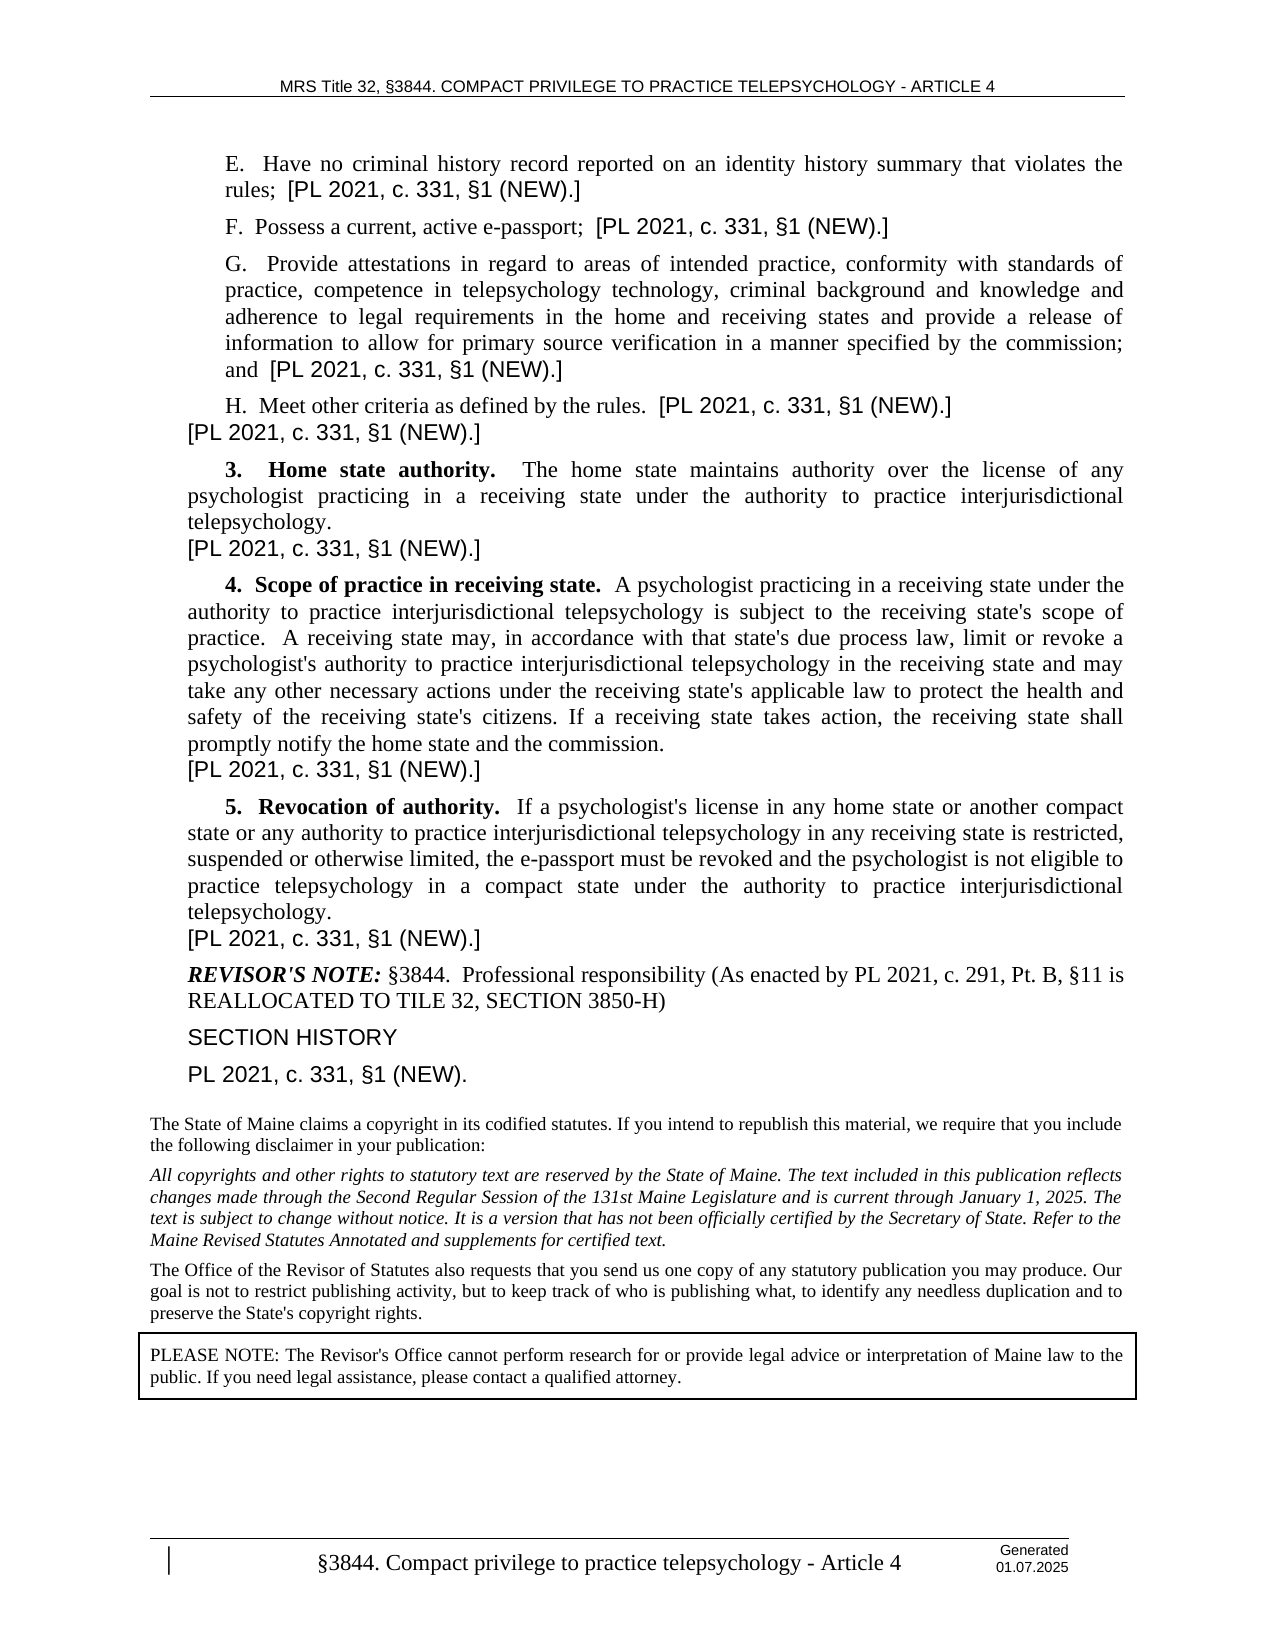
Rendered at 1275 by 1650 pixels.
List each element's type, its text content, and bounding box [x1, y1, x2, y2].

text The Office of the Revisor of Statutes also requests that you send us one copy of any statutory publication you may produce. Our goal is not to restrict publishing activity, but to keep track of who is publishing what, to identify any needless duplication and to preserve the State's copyright rights. [150, 1258, 1125, 1323]
text SECTION HISTORY [187, 1024, 1125, 1051]
text H. Meet other criteria as defined by the rules. [PL 2021, c. 331, §1 (NEW).] [225, 392, 1125, 419]
text PL 2021, c. 331, §1 (NEW). [187, 1061, 1125, 1087]
text G. Provide attestations in regard to areas of intended practice, conformity with standards of practice, competence in telepsychology technology, criminal background and knowledge and adherence to legal requirements in the home and receiving states and provide a release of information to allow for primary source verification in a manner specified by the commission; and [PL 2021, c. 331, §1 (NEW).] [225, 250, 1125, 382]
text E. Have no criminal history record reported on an identity history summary that violates the rules; [PL 2021, c. 331, §1 (NEW).] [225, 150, 1125, 203]
text 4. Scope of practice in receiving state. A psychologist practicing in a receiving state under the authority to practice interjurisdictional telepsychology is subject to the receiving state's scope of practice. A receiving state may, in accordance with that state's due process law, limit or revoke a psychologist's authority to practice interjurisdictional telepsychology in the receiving state and may take any other necessary actions under the receiving state's applicable law to protect the health and safety of the receiving state's citizens. If a receiving state takes action, the receiving state shall promptly notify the home state and the commission. [187, 571, 1125, 756]
text All copyrights and other rights to statutory text are reserved by the State of Maine. The text included in this publication reflects changes made through the Second Regular Session of the 131st Maine Legislature and is current through January 1, 2025 . The text is subject to change without notice. It is a version that has not been officially certified by the Secretary of State. Refer to the Maine Revised Statutes Annotated and supplements for certified text. [150, 1164, 1125, 1250]
text [PL 2021, c. 331, §1 (NEW).] [187, 756, 1125, 782]
text Revisor's Note: §3844. Professional responsibility (As enacted by PL 2021, c. 291, Pt. B, §11 is REALLOCATED TO TILE 32, SECTION 3850-H) [187, 961, 1125, 1014]
text F. Possess a current, active e-passport; [PL 2021, c. 331, §1 (NEW).] [225, 213, 1125, 240]
text [PL 2021, c. 331, §1 (NEW).] [187, 924, 1125, 951]
text The State of Maine claims a copyright in its codified statutes. If you intend to republish this material, we require that you include the following disclaimer in your publication: [150, 1112, 1125, 1156]
text [PL 2021, c. 331, §1 (NEW).] [187, 535, 1125, 561]
text 3. Home state authority. The home state maintains authority over the license of any psychologist practicing in a receiving state under the authority to practice interjurisdictional telepsychology. [187, 456, 1125, 535]
text 5. Revocation of authority. If a psychologist's license in any home state or another compact state or any authority to practice interjurisdictional telepsychology in any receiving state is restricted, suspended or otherwise limited, the e-passport must be revoked and the psychologist is not eligible to practice telepsychology in a compact state under the authority to practice interjurisdictional telepsychology. [187, 793, 1125, 924]
text PLEASE NOTE: The Revisor's Office cannot perform research for or provide legal advice or interpretation of Maine law to the public. If you need legal assistance, please contact a qualified attorney. [140, 1334, 1135, 1398]
text [PL 2021, c. 331, §1 (NEW).] [187, 419, 1125, 445]
